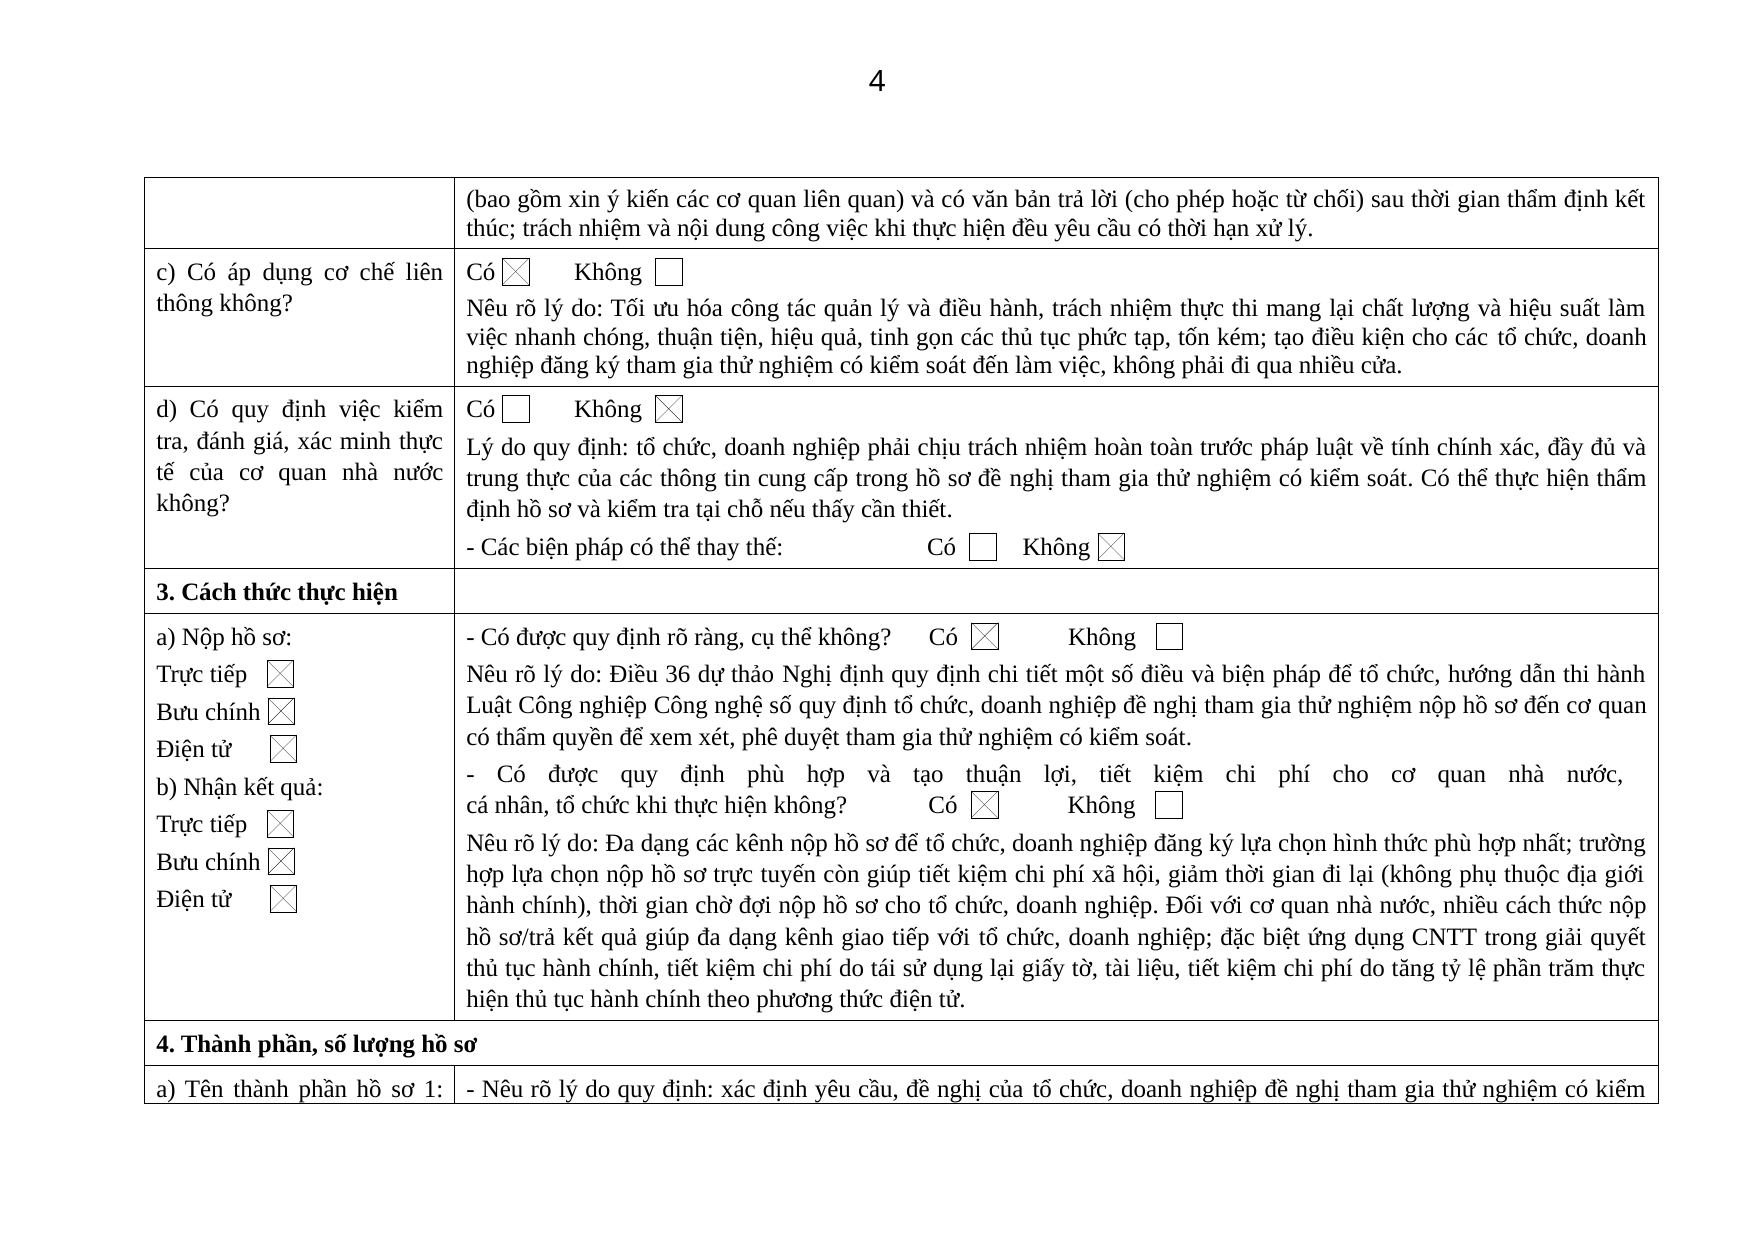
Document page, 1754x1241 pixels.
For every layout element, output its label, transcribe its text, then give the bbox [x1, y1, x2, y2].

table_cell 3. Cách thức thực hiện [145, 569, 454, 613]
table_cell a) Nộp hồ sơ: Trực tiếp Bưu chính Điện tử b) Nhận kết quả: Trực tiếp Bưu chính Điện tử [145, 614, 454, 1020]
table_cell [145, 178, 454, 248]
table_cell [455, 1066, 1658, 1103]
table_cell c) Có áp dụng cơ chế liên thông không? [145, 249, 454, 386]
table_cell Có Không Lý do quy định: tổ chức, doanh nghiệp phải chịu trách nhiệm hoàn toàn trước pháp luật về tính chính xác, đầy đủ và trung thực của các thông tin cung cấp trong hồ sơ đề nghị tham gia thử nghiệm có kiểm soát. Có thể thực hiện thẩm định hồ sơ và kiểm tra tại chỗ nếu thấy cần thiết. - Các biện pháp có thể thay thế: Có Không [455, 387, 1658, 568]
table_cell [145, 1066, 454, 1103]
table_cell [455, 178, 1658, 248]
table_cell Có Không Nêu rõ lý do: Tối ưu hóa công tác quản lý và điều hành, trách nhiệm thực thi mang lại chất lượng và hiệu suất làm việc nhanh chóng, thuận tiện, hiệu quả, tinh gọn các thủ tục phức tạp, tốn kém; tạo điều kiện cho các tổ chức, doanh nghiệp đăng ký tham gia thử nghiệm có kiểm soát đến làm việc, không phải đi qua nhiều cửa. [455, 249, 1658, 386]
table_cell - Có được quy định rõ ràng, cụ thể không? Có Không Nêu rõ lý do: Điều 36 dự thảo Nghị định quy định chi tiết một số điều và biện pháp để tổ chức, hướng dẫn thi hành Luật Công nghiệp Công nghệ số quy định tổ chức, doanh nghiệp đề nghị tham gia thử nghiệm nộp hồ sơ đến cơ quan có thẩm quyền để xem xét, phê duyệt tham gia thử nghiệm có kiểm soát. - Có được quy định phù hợp và tạo thuận lợi, tiết kiệm chi phí cho cơ quan nhà nước, cá nhân, tổ chức khi thực hiện không? Có Không Nêu rõ lý do: Đa dạng các kênh nộp hồ sơ để tổ chức, doanh nghiệp đăng ký lựa chọn hình thức phù hợp nhất; trường hợp lựa chọn nộp hồ sơ trực tuyến còn giúp tiết kiệm chi phí xã hội, giảm thời gian đi lại (không phụ thuộc địa giới hành chính), thời gian chờ đợi nộp hồ sơ cho tổ chức, doanh nghiệp. Đối với cơ quan nhà nước, nhiều cách thức nộp hồ sơ/trả kết quả giúp đa dạng kênh giao tiếp với tổ chức, doanh nghiệp; đặc biệt ứng dụng CNTT trong giải quyết thủ tục hành chính, tiết kiệm chi phí do tái sử dụng lại giấy tờ, tài liệu, tiết kiệm chi phí do tăng tỷ lệ phần trăm thực hiện thủ tục hành chính theo phương thức điện tử. [455, 614, 1658, 1020]
table_cell [455, 569, 1658, 613]
table_cell d) Có quy định việc kiểm tra, đánh giá, xác minh thực tế của cơ quan nhà nước không? [145, 387, 454, 568]
table_cell 4. Thành phần, số lượng hồ sơ [145, 1021, 1658, 1065]
